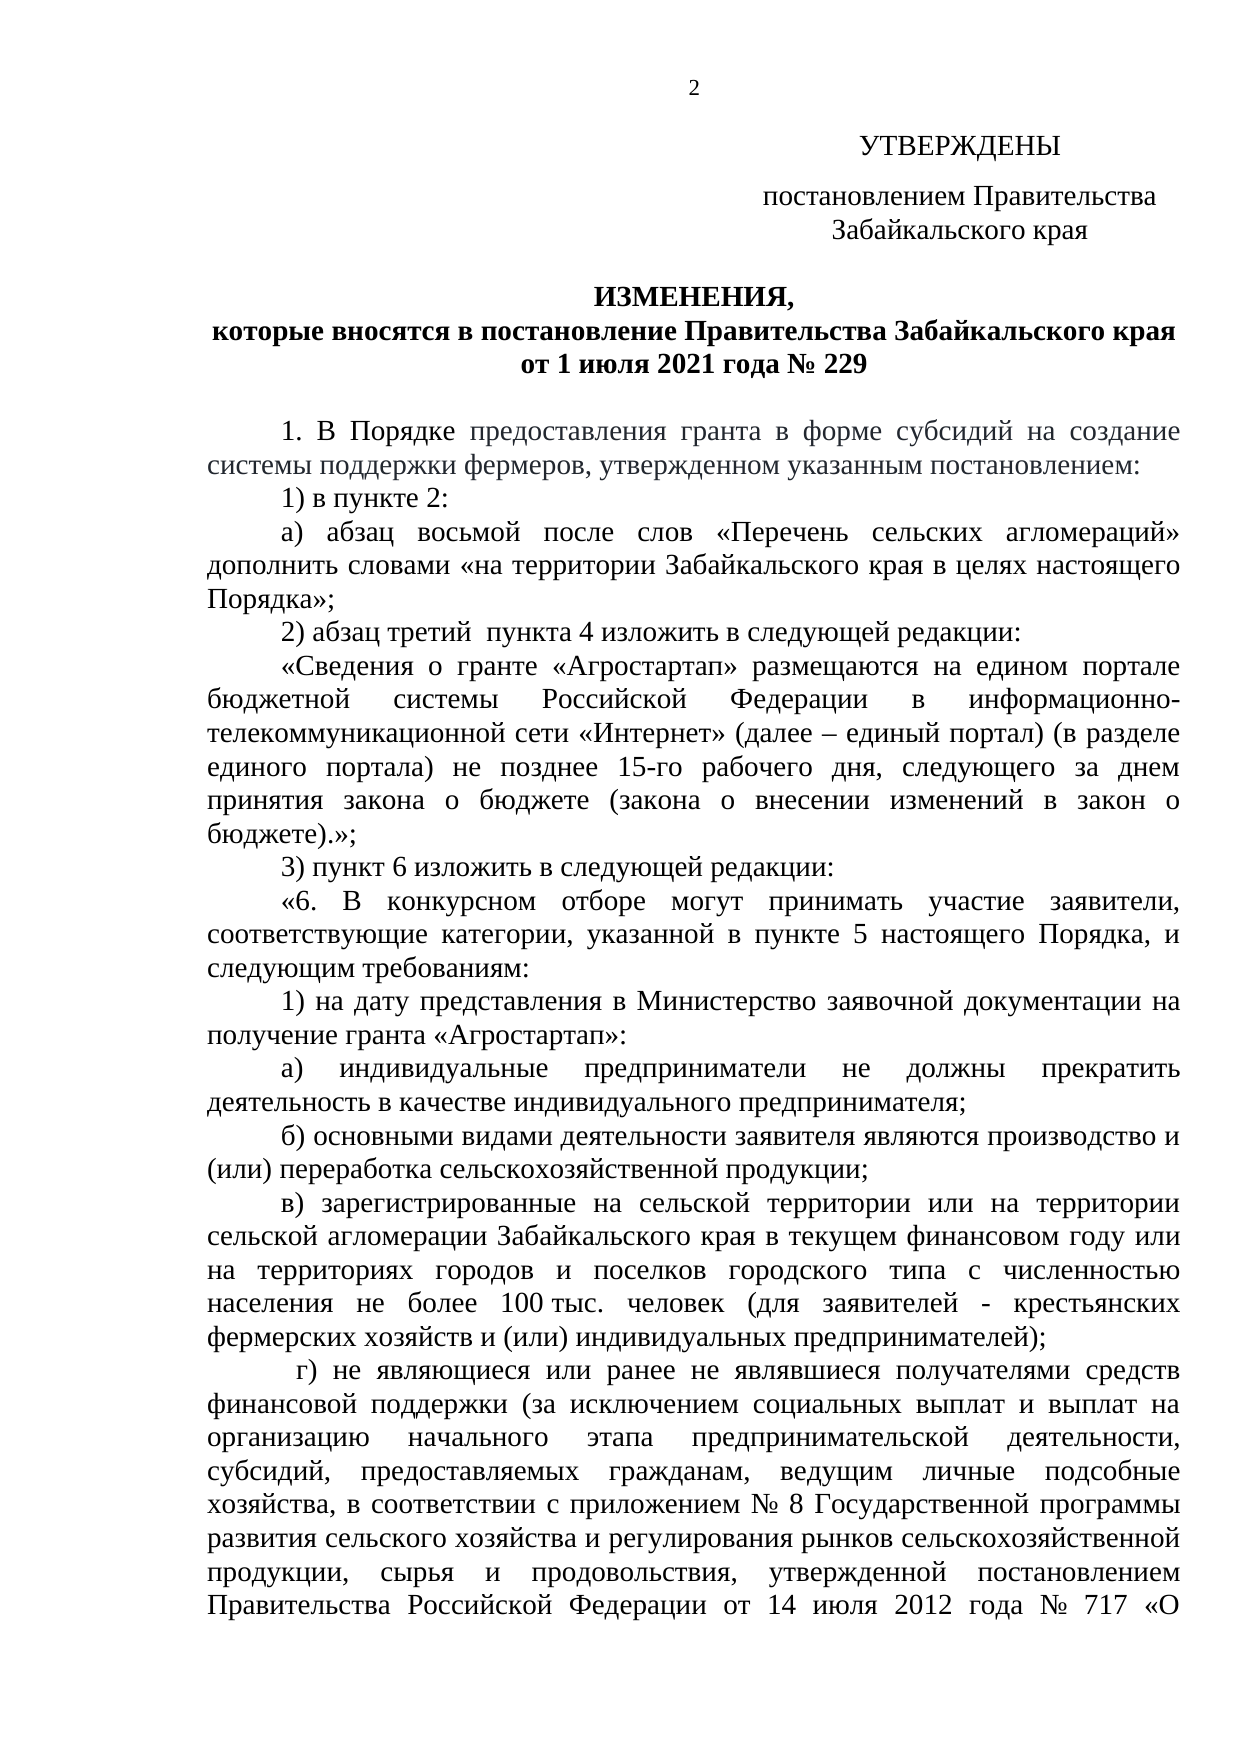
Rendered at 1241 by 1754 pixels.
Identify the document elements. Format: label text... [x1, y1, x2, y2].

text 2) абзац третий пункта 4 изложить в следующей редакции: [207, 614, 1181, 648]
text а) абзац восьмой после слов «Перечень сельских агломераций» дополнить словами «на территории Забайкальского края в целях настоящего Порядка»; [207, 514, 1181, 614]
text «6. В конкурсном отборе могут принимать участие заявители, соответствующие категории, указанной в пункте 5 настоящего Порядка, и следующим требованиям: [207, 883, 1181, 983]
text которые вносятся в постановление Правительства Забайкальского края от 1 июля 2021 года № 229 [207, 313, 1181, 380]
text 3) пункт 6 изложить в следующей редакции: [207, 849, 1181, 883]
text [207, 1352, 1181, 1621]
text УТВЕРЖДЕНЫ [738, 128, 1181, 162]
text а) индивидуальные предприниматели не должны прекратить деятельность в качестве индивидуального предпринимателя; [207, 1051, 1181, 1118]
text 1) в пункте 2: [207, 480, 1181, 514]
text ИЗМЕНЕНИЯ, [207, 279, 1181, 313]
text в) зарегистрированные на сельской территории или на территории сельской агломерации Забайкальского края в текущем финансовом году или на территориях городов и поселков городского типа с численностью населения не более 100 тыс. человек (для заявителей - крестьянских фермерских хозяйств и (или) индивидуальных предпринимателей); [207, 1185, 1181, 1352]
text б) основными видами деятельности заявителя являются производство и (или) переработка сельскохозяйственной продукции; [207, 1118, 1181, 1185]
text 1. В Порядке предоставления гранта в форме субсидий на создание системы поддержки фермеров, утвержденном указанным постановлением: [207, 413, 1181, 480]
text 1) на дату представления в Министерство заявочной документации на получение гранта «Агростартап»: [207, 983, 1181, 1051]
text «Сведения о гранте «Агростартап» размещаются на едином портале бюджетной системы Российской Федерации в информационно-телекоммуникационной сети «Интернет» (далее – единый портал) (в разделе единого портала) не позднее 15-го рабочего дня, следующего за днем принятия закона о бюджете (закона о внесении изменений в закон о бюджете).»; [207, 648, 1181, 849]
text постановлением Правительства Забайкальского края [738, 178, 1181, 246]
